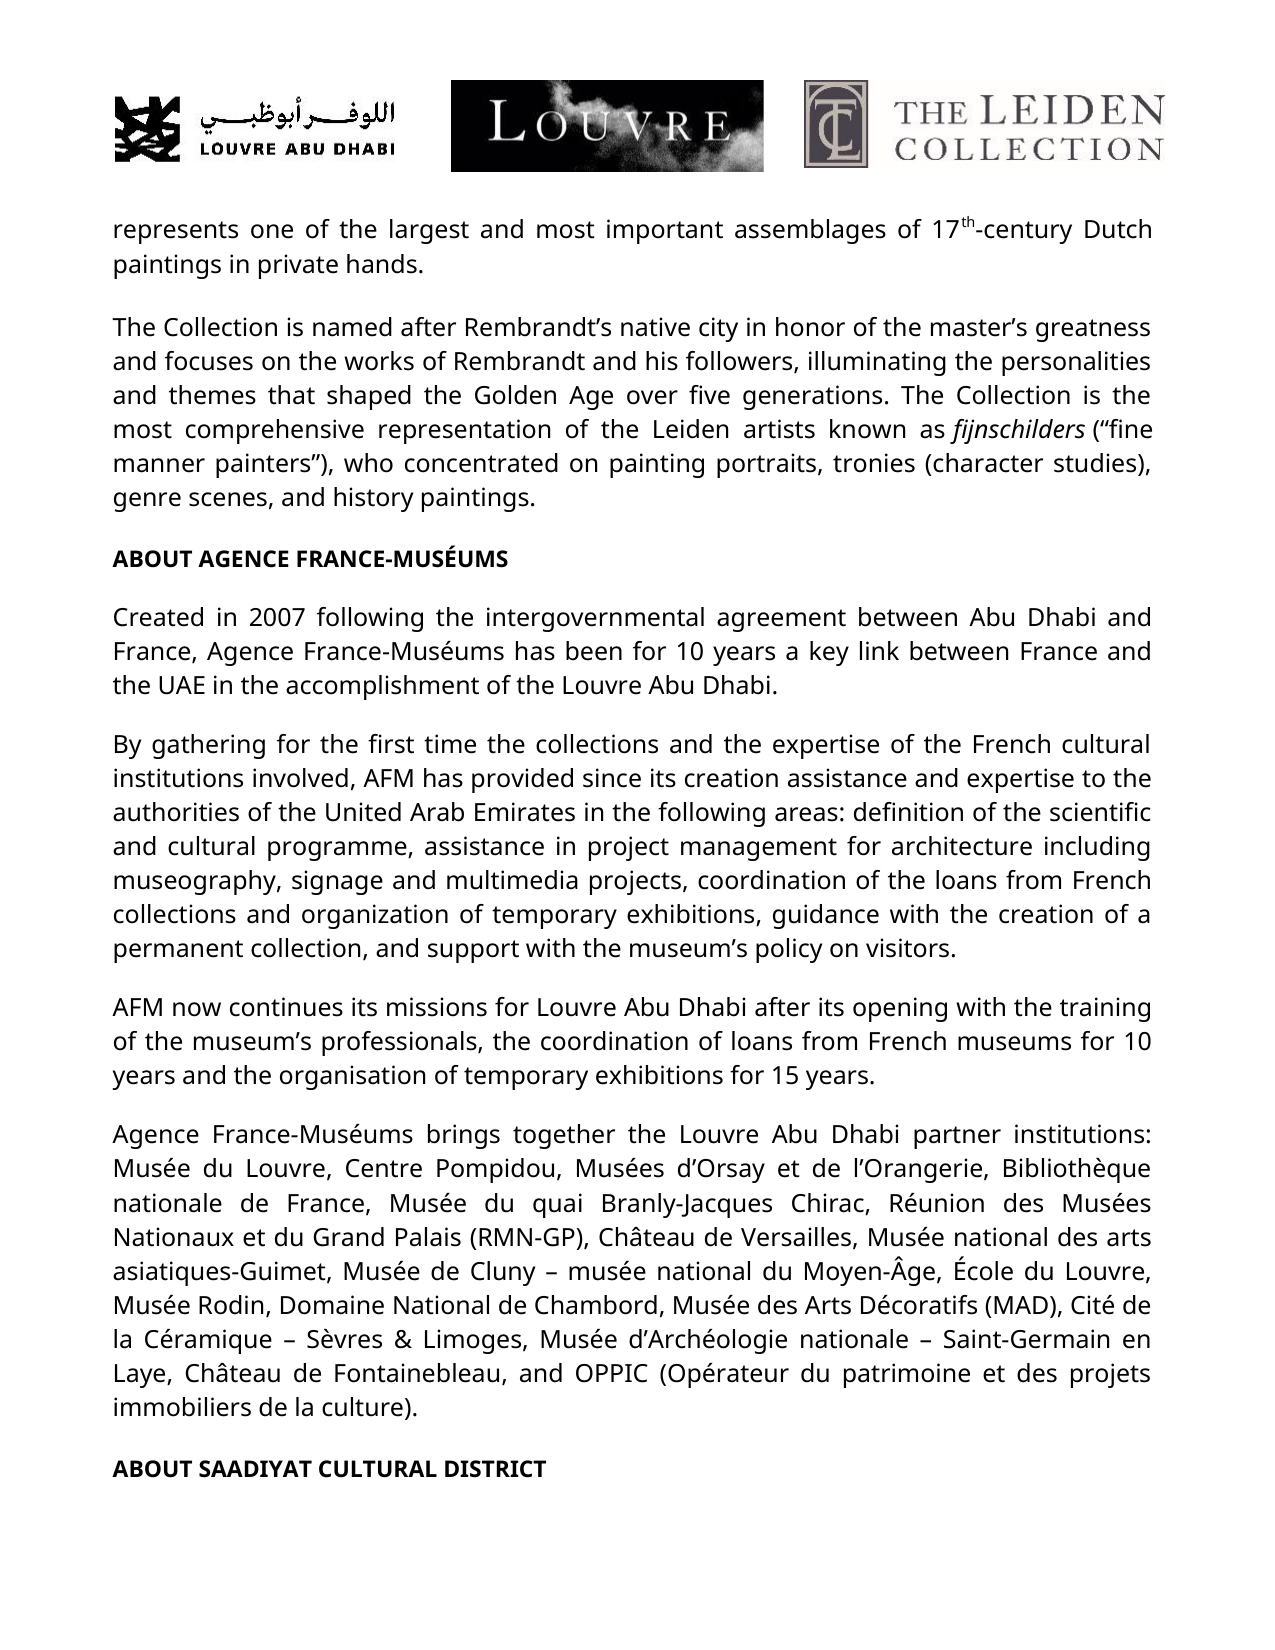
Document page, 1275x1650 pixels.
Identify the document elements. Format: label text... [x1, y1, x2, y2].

text By gathering for the first time the collections and the expertise of the French cultural institutions involved, AFM has provided since its creation assistance and expertise to the authorities of the United Arab Emirates in the following areas: definition of the scientific and cultural programme, assistance in project management for architecture including museography, signage and multimedia projects, coordination of the loans from French collections and organization of temporary exhibitions, guidance with the creation of a permanent collection, and support with the museum’s policy on visitors. [112, 726, 1153, 965]
text Created in 2007 following the intergovernmental agreement between Abu Dhabi and France, Agence France-Muséums has been for 10 years a key link between France and the UAE in the accomplishment of the Louvre Abu Dhabi. [112, 599, 1153, 701]
text ABOUT SAADIYAT CULTURAL DISTRICT [112, 1453, 1153, 1484]
text The Collection is named after Rembrandt’s native city in honor of the master’s greatness and focuses on the works of Rembrandt and his followers, illuminating the personalities and themes that shaped the Golden Age over five generations. The Collection is the most comprehensive representation of the Leiden artists known as fijnschilders (“fine manner painters”), who concentrated on painting portraits, tronies (character studies), genre scenes, and history paintings. [112, 309, 1153, 514]
picture [804, 80, 1166, 168]
picture [451, 80, 764, 172]
text AFM now continues its missions for Louvre Abu Dhabi after its opening with the training of the museum’s professionals, the coordination of loans from French museums for 10 years and the organisation of temporary exhibitions for 15 years. [112, 990, 1153, 1092]
text Agence France-Muséums brings together the Louvre Abu Dhabi partner institutions: Musée du Louvre, Centre Pompidou, Musées d’Orsay et de l’Orangerie, Bibliothèque nationale de France, Musée du quai Branly-Jacques Chirac, Réunion des Musées Nationaux et du Grand Palais (RMN-GP), Château de Versailles, Musée national des arts asiatiques-Guimet, Musée de Cluny – musée national du Moyen-Âge, École du Louvre, Musée Rodin, Domaine National de Chambord, Musée des Arts Décoratifs (MAD), Cité de la Céramique – Sèvres & Limoges, Musée d’Archéologie nationale – Saint-Germain en Laye, Château de Fontainebleau, and OPPIC (Opérateur du patrimoine et des projets immobiliers de la culture). [112, 1117, 1153, 1424]
text ABOUT AGENCE FRANCE-MUSÉUMS [112, 543, 1153, 574]
picture [83, 65, 426, 172]
